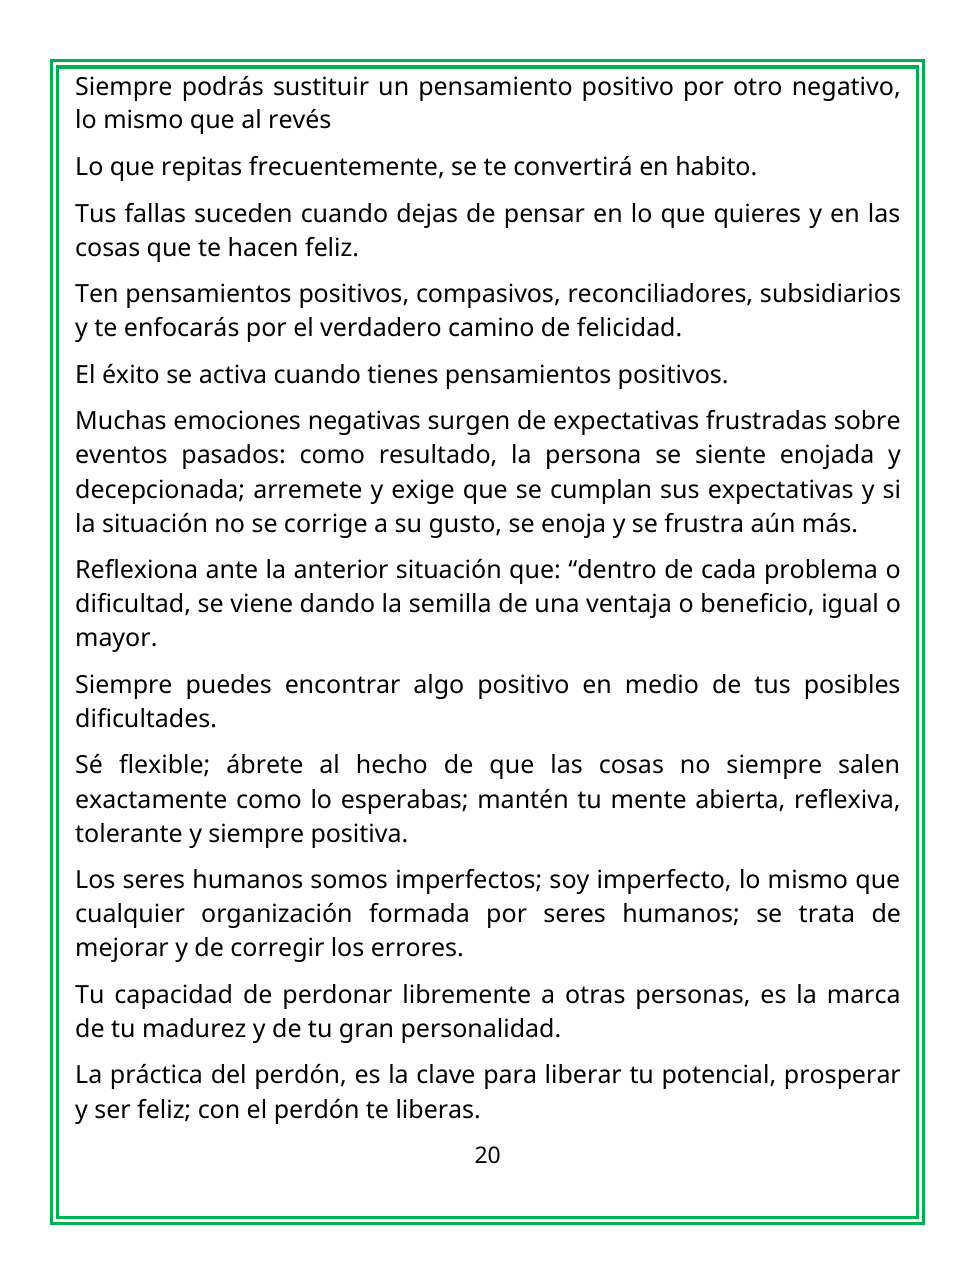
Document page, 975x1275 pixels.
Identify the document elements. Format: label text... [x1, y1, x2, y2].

text Siempre podrás sustituir un pensamiento positivo por otro negativo, lo mismo que al revés [75, 69, 902, 136]
text Los seres humanos somos imperfectos; soy imperfecto, lo mismo que cualquier organización formada por seres humanos; se trata de mejorar y de corregir los errores. [75, 862, 902, 964]
text Reflexiona ante la anterior situación que: “dentro de cada problema o dificultad, se viene dando la semilla de una ventaja o beneficio, igual o mayor. [75, 552, 902, 654]
text El éxito se activa cuando tienes pensamientos positivos. [75, 357, 902, 391]
text Ten pensamientos positivos, compasivos, reconciliadores, subsidiarios y te enfocarás por el verdadero camino de felicidad. [75, 276, 902, 344]
text Tu capacidad de perdonar libremente a otras personas, es la marca de tu madurez y de tu gran personalidad. [75, 977, 902, 1045]
text Tus fallas suceden cuando dejas de pensar en lo que quieres y en las cosas que te hacen feliz. [75, 195, 902, 263]
text Muchas emociones negativas surgen de expectativas frustradas sobre eventos pasados: como resultado, la persona se siente enojada y decepcionada; arremete y exige que se cumplan sus expectativas y si la situación no se corrige a su gusto, se enoja y se frustra aún más. [75, 403, 902, 539]
text Lo que repitas frecuentemente, se te convertirá en habito. [75, 149, 902, 183]
text Sé flexible; ábrete al hecho de que las cosas no siempre salen exactamente como lo esperabas; mantén tu mente abierta, reflexiva, tolerante y siempre positiva. [75, 747, 902, 849]
text Siempre puedes encontrar algo positivo en medio de tus posibles dificultades. [75, 667, 902, 735]
text La práctica del perdón, es la clave para liberar tu potencial, prosperar y ser feliz; con el perdón te liberas. [75, 1057, 902, 1125]
